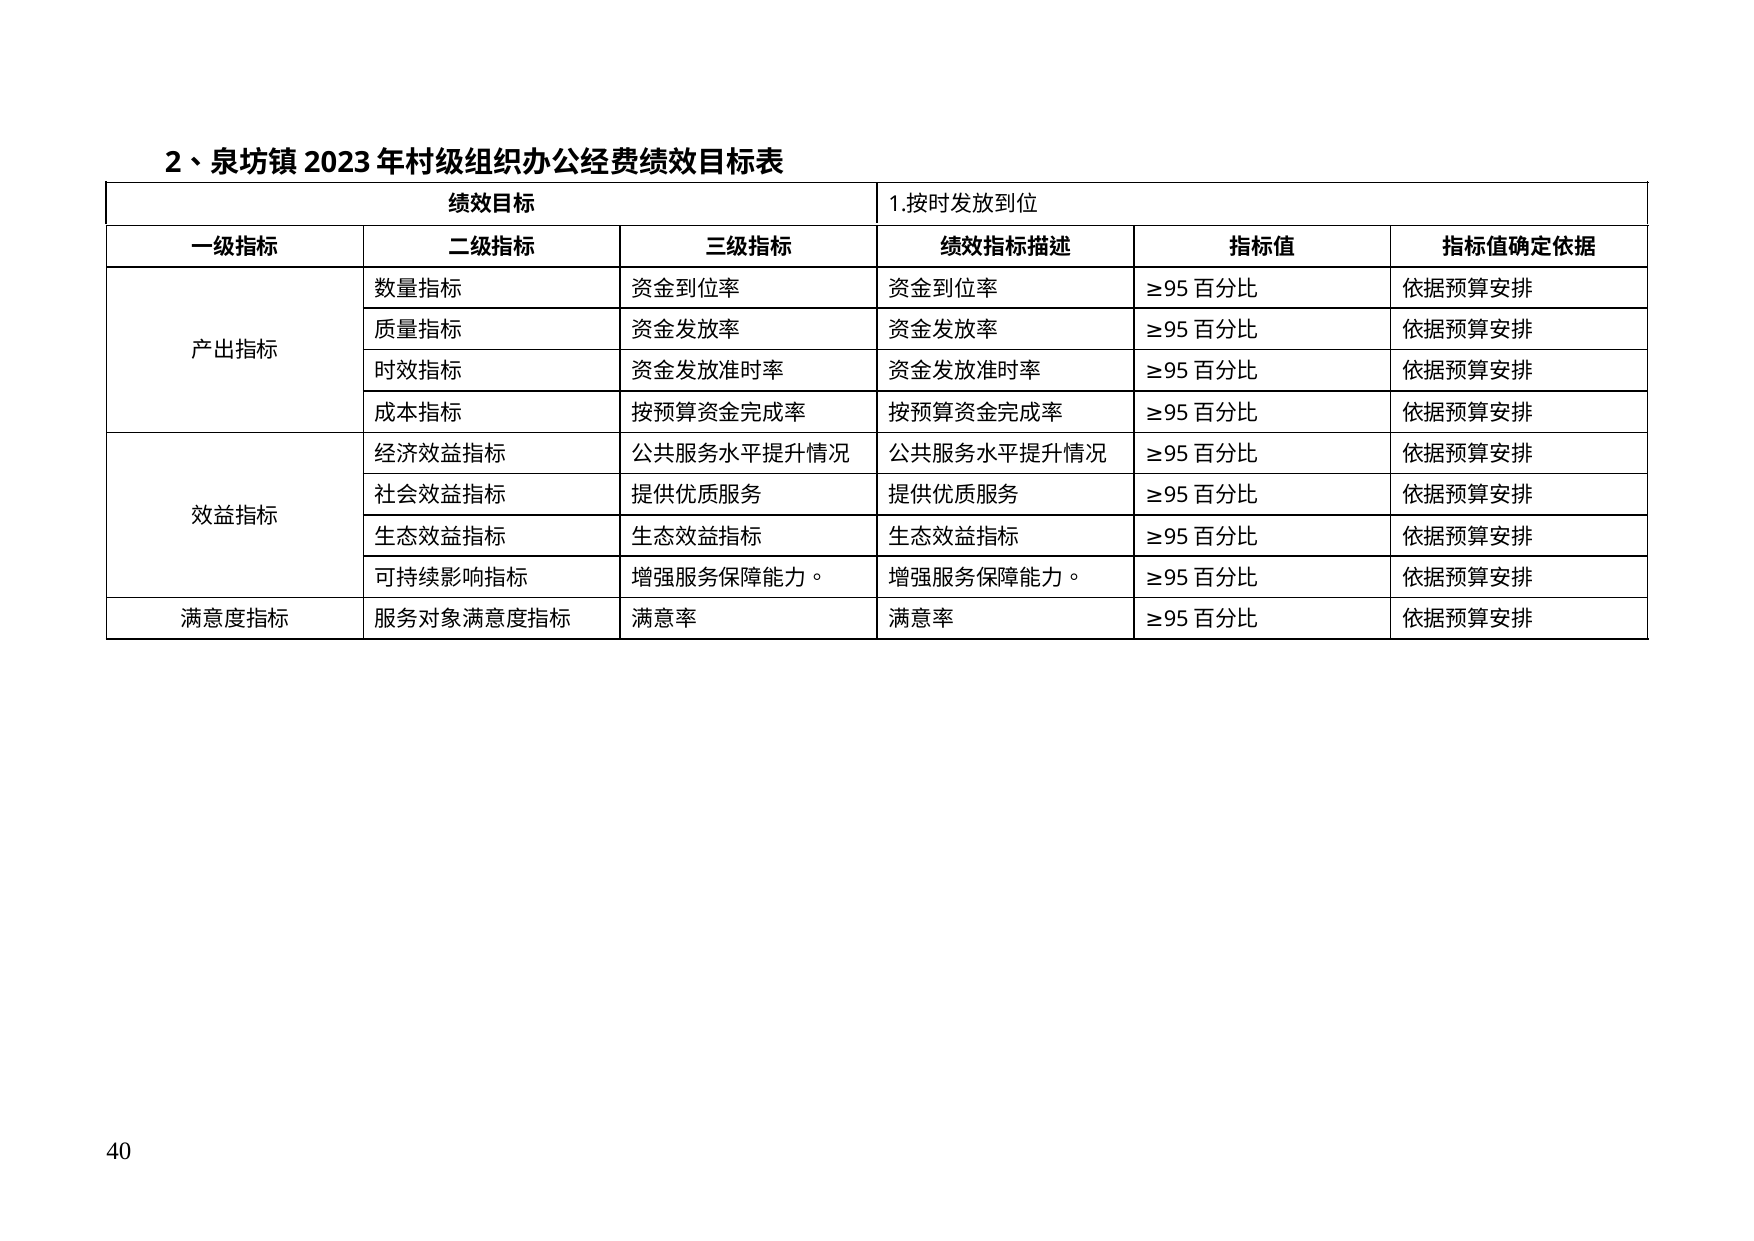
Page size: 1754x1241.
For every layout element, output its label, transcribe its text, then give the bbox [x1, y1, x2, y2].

table_cell 满意度指标 [107, 598, 363, 638]
table_cell 满意率 [621, 598, 876, 638]
table_cell 依据预算安排 [1391, 557, 1647, 597]
table_cell 生态效益指标 [364, 516, 619, 555]
table_cell 依据预算安排 [1391, 433, 1647, 473]
table_cell ≥95百分比 [1135, 598, 1390, 638]
table_cell 按预算资金完成率 [878, 392, 1133, 431]
table_cell 依据预算安排 [1391, 598, 1647, 638]
table_cell ≥95百分比 [1135, 516, 1390, 555]
table_cell 经济效益指标 [364, 433, 619, 473]
table_cell 依据预算安排 [1391, 350, 1647, 390]
table_cell ≥95百分比 [1135, 474, 1390, 514]
table_cell 按预算资金完成率 [621, 392, 876, 431]
table_cell 资金发放率 [878, 309, 1133, 349]
table_header 绩效指标描述 [878, 226, 1133, 266]
table_cell 成本指标 [364, 392, 619, 431]
table_header 三级指标 [621, 226, 876, 266]
table_cell 服务对象满意度指标 [364, 598, 619, 638]
table_cell 资金发放率 [621, 309, 876, 349]
table_cell 提供优质服务 [621, 474, 876, 514]
table_cell 产出指标 [107, 268, 363, 431]
table_cell 增强服务保障能力。 [621, 557, 876, 597]
table_cell ≥95百分比 [1135, 268, 1390, 307]
table_cell 依据预算安排 [1391, 474, 1647, 514]
table_cell 可持续影响指标 [364, 557, 619, 597]
table_cell 依据预算安排 [1391, 268, 1647, 307]
table_cell 公共服务水平提升情况 [621, 433, 876, 473]
table_cell 资金到位率 [878, 268, 1133, 307]
table_header 二级指标 [364, 226, 619, 266]
table_cell 满意率 [878, 598, 1133, 638]
table_cell 数量指标 [364, 268, 619, 307]
table_cell 依据预算安排 [1391, 392, 1647, 431]
text 2、泉坊镇2023年村级组织办公经费绩效目标表 [106, 142, 1648, 181]
table_cell 依据预算安排 [1391, 309, 1647, 349]
table_cell 质量指标 [364, 309, 619, 349]
table_cell 社会效益指标 [364, 474, 619, 514]
table_cell ≥95百分比 [1135, 557, 1390, 597]
table_cell 资金发放准时率 [878, 350, 1133, 390]
table_header 一级指标 [107, 226, 363, 266]
table_cell ≥95百分比 [1135, 392, 1390, 431]
table_header 绩效目标 [107, 183, 876, 223]
table_cell 资金到位率 [621, 268, 876, 307]
table_header 指标值 [1135, 226, 1390, 266]
table_header 指标值确定依据 [1391, 226, 1647, 266]
table_cell 依据预算安排 [1391, 516, 1647, 555]
table_cell 生态效益指标 [878, 516, 1133, 555]
table_cell ≥95百分比 [1135, 309, 1390, 349]
table_cell 增强服务保障能力。 [878, 557, 1133, 597]
table_cell ≥95百分比 [1135, 350, 1390, 390]
table_cell 效益指标 [107, 433, 363, 597]
table_cell 生态效益指标 [621, 516, 876, 555]
table_cell ≥95百分比 [1135, 433, 1390, 473]
table_cell 提供优质服务 [878, 474, 1133, 514]
table_cell 公共服务水平提升情况 [878, 433, 1133, 473]
table_cell 时效指标 [364, 350, 619, 390]
table_header 1.按时发放到位 [878, 183, 1647, 223]
table_cell 资金发放准时率 [621, 350, 876, 390]
